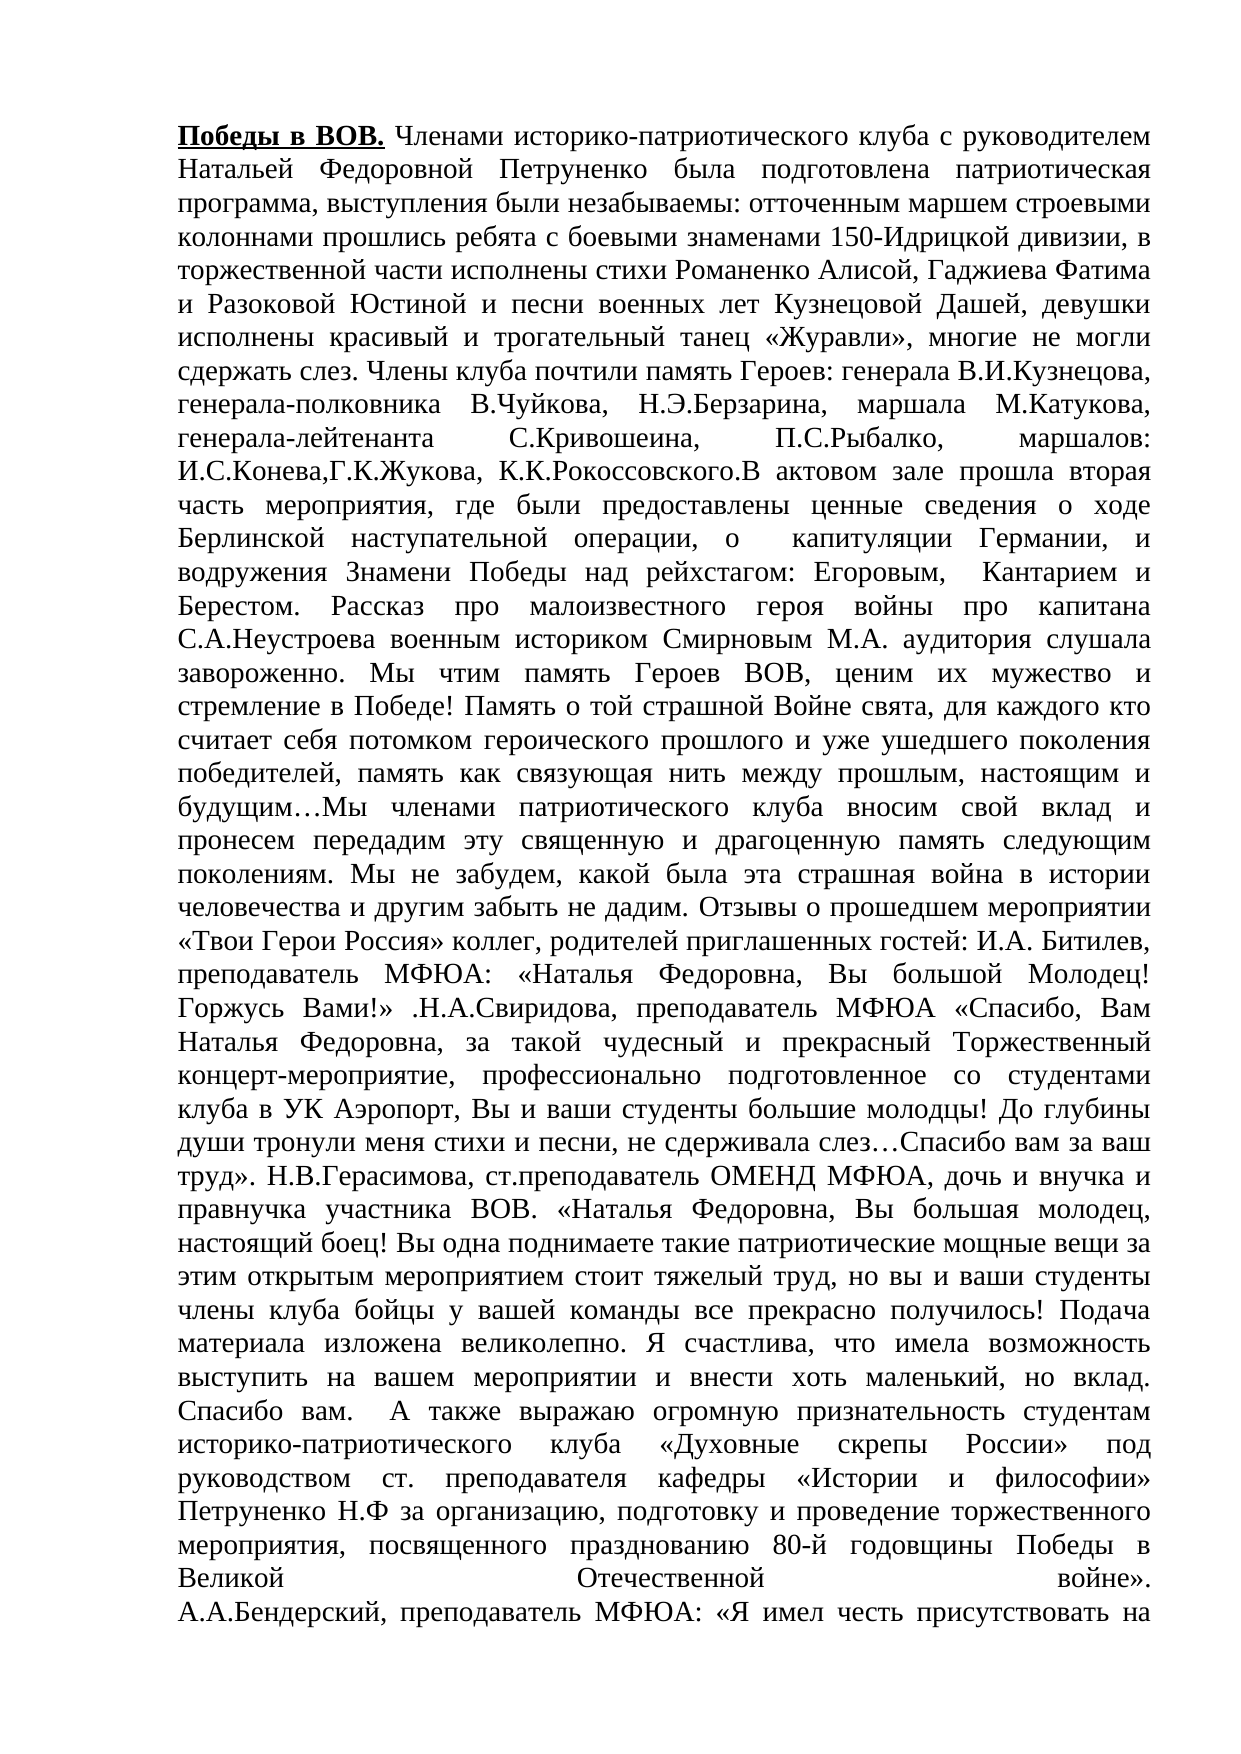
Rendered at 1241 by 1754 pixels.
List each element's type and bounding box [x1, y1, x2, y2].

text [177, 118, 1152, 1627]
